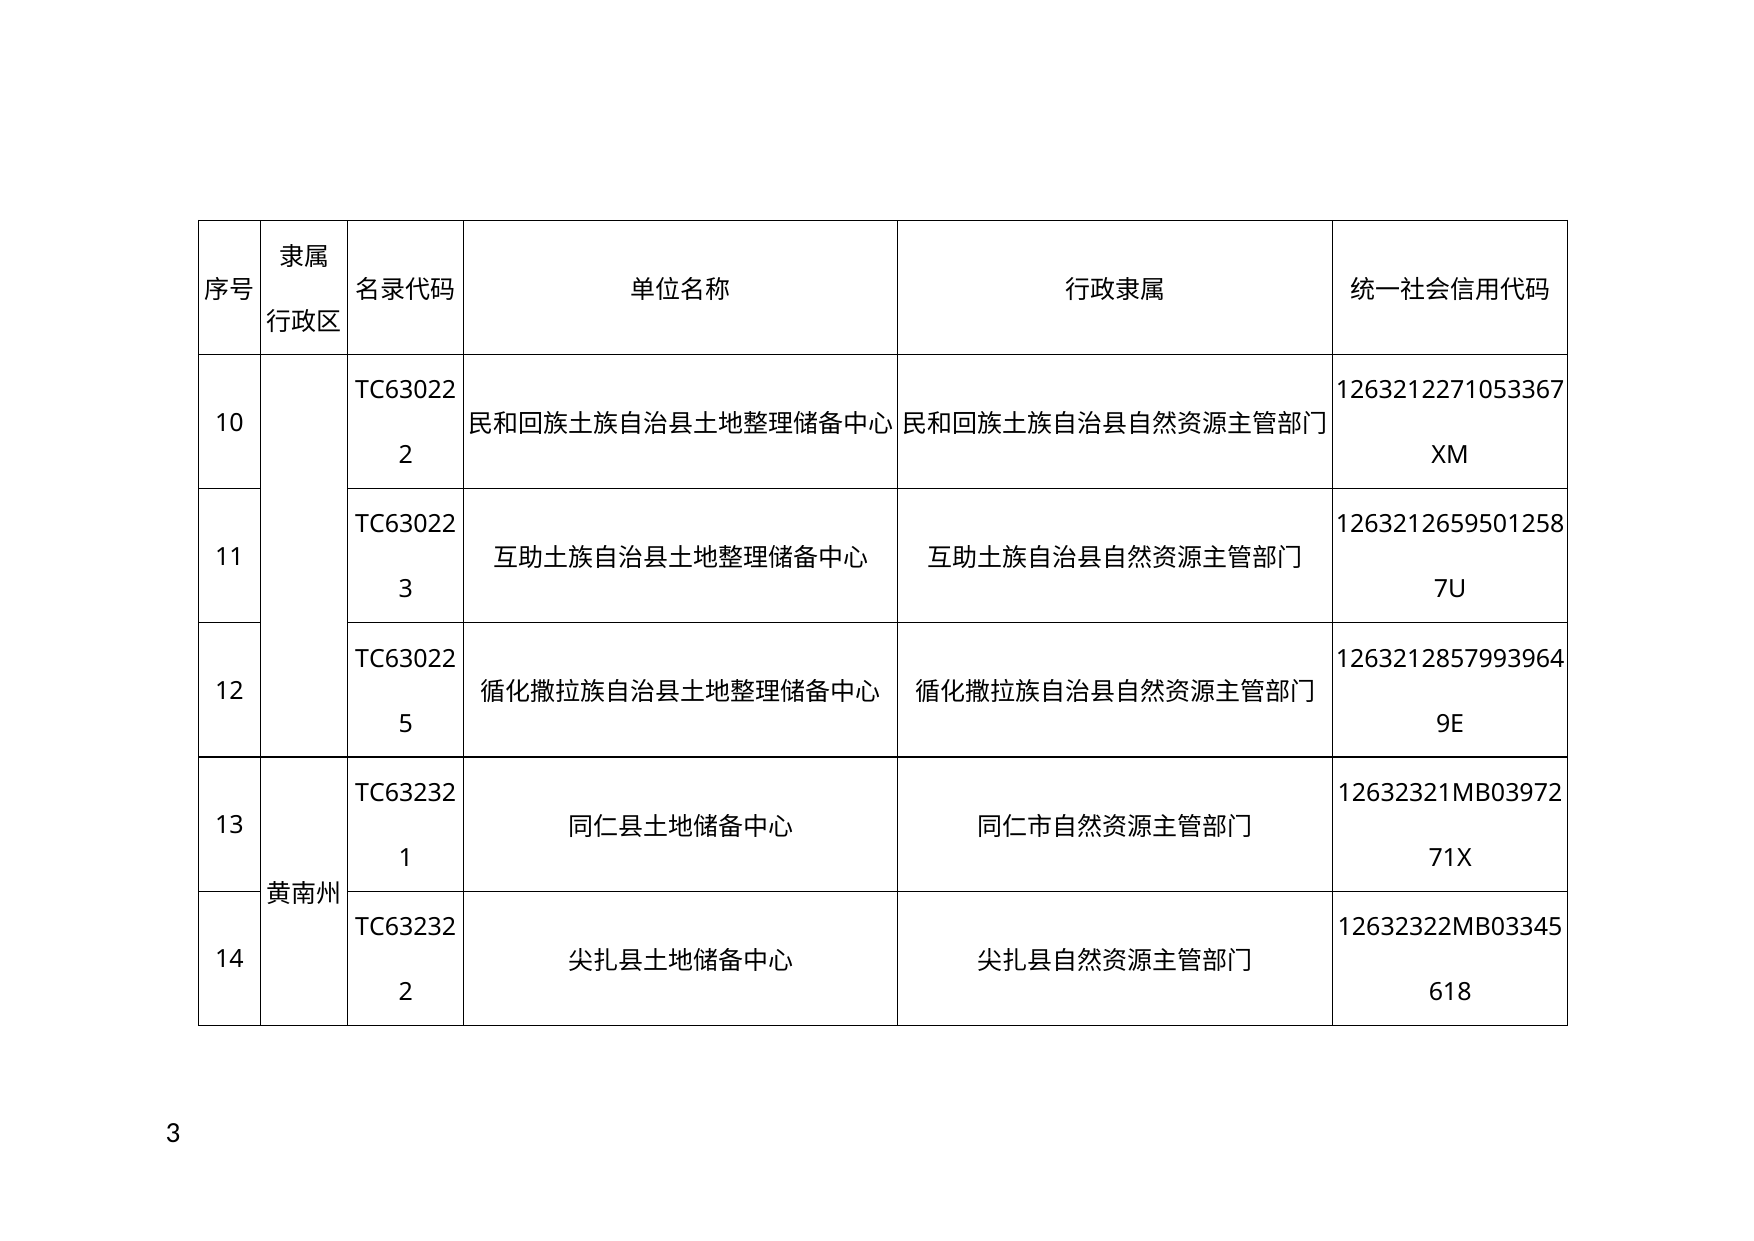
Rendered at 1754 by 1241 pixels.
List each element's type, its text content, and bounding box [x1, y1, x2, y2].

table_header [348, 221, 463, 354]
table_header [199, 221, 260, 354]
table_cell [348, 623, 463, 756]
table_cell [348, 758, 463, 891]
table_header [898, 221, 1332, 354]
table_cell [464, 892, 897, 1025]
table_cell [199, 892, 260, 1025]
table_cell [464, 758, 897, 891]
table_cell 主管部门 [898, 355, 1332, 488]
table_cell [348, 489, 463, 622]
table_cell [1333, 758, 1567, 891]
table_cell [464, 355, 897, 488]
table_cell 循化撒拉族自治县自然资源主管部门 [898, 623, 1332, 756]
table_header [464, 221, 897, 354]
table_cell [1333, 489, 1567, 622]
table_header [1333, 221, 1567, 354]
table_cell [348, 892, 463, 1025]
table_cell 主管部门 [898, 489, 1332, 622]
table_cell [199, 758, 260, 891]
table_cell [464, 623, 897, 756]
table_cell [464, 489, 897, 622]
table_cell [199, 355, 260, 488]
table_cell [261, 758, 347, 1025]
table_cell [1333, 892, 1567, 1025]
table_cell 主管部门 [898, 892, 1332, 1025]
table_cell 主管部门 [898, 758, 1332, 891]
table_cell [199, 489, 260, 622]
table_cell [199, 623, 260, 756]
table_cell [1333, 623, 1567, 756]
table_header [261, 221, 347, 354]
table_cell [348, 355, 463, 488]
table_cell [1333, 355, 1567, 488]
table_cell [261, 355, 347, 756]
